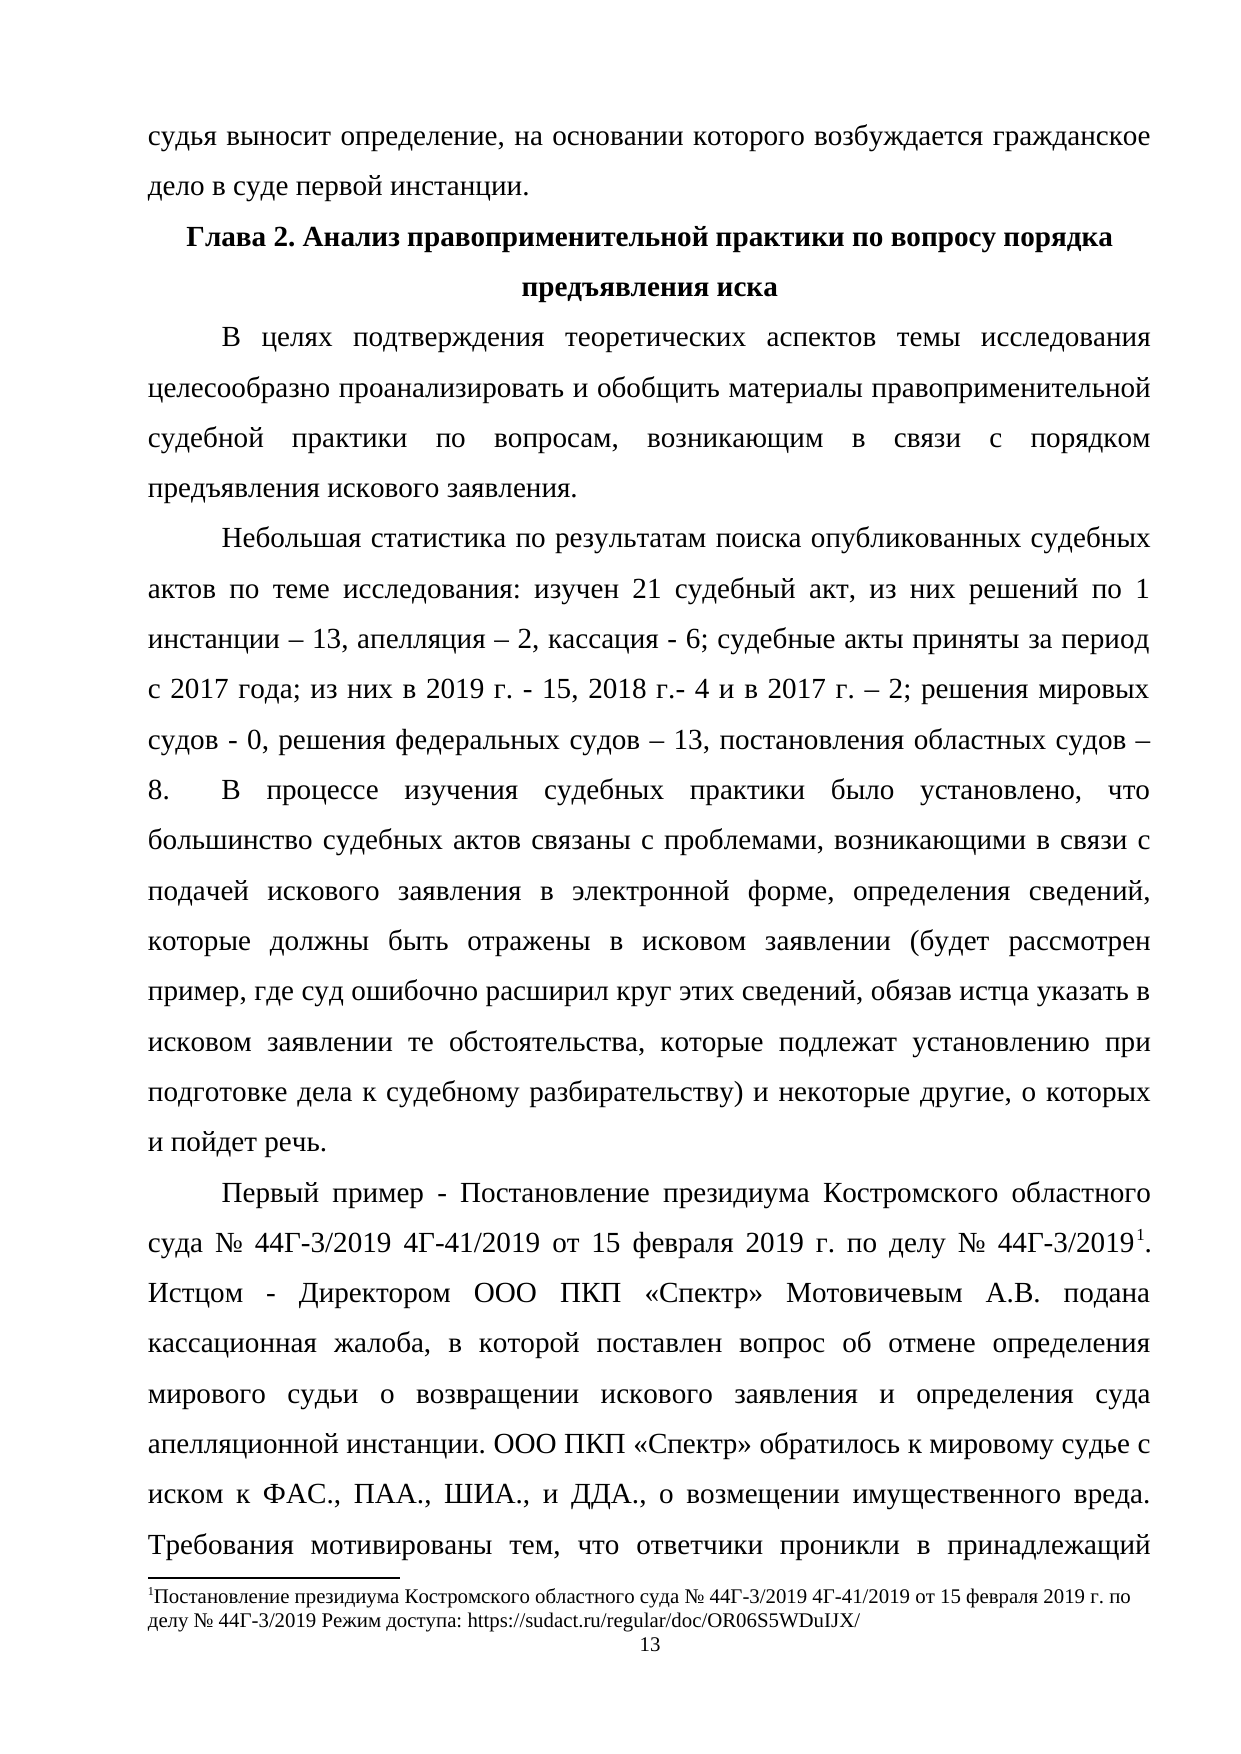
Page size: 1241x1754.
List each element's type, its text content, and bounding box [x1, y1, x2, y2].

text В целях подтверждения теоретических аспектов темы исследования целесообразно проанализировать и обобщить материалы правоприменительной судебной практики по вопросам, возникающим в связи с порядком предъявления искового заявления. [148, 319, 1152, 504]
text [148, 118, 1152, 202]
text Небольшая статистика по результатам поиска опубликованных судебных актов по теме исследования: изучен 21 судебный акт, из них решений по 1 инстанции – 13, апелляция – 2, кассация - 6; судебные акты приняты за период с 2017 года; из них в 2019 г. - 15, 2018 г.- 4 и в 2017 г. – 2; решения мировых судов - 0, решения федеральных судов – 13, постановления областных судов – 8. В процессе изучения судебных практики было установлено, что большинство судебных актов связаны с проблемами, возникающими в связи с подачей искового заявления в электронной форме, определения сведений, которые должны быть отражены в исковом заявлении (будет рассмотрен пример, где суд ошибочно расширил круг этих сведений, обязав истца указать в исковом заявлении те обстоятельства, которые подлежат установлению при подготовке дела к судебному разбирательству) и некоторые другие, о которых и пойдет речь. [148, 521, 1152, 1158]
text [148, 1175, 1152, 1560]
subtitle Глава 2. Анализ правоприменительной практики по вопросу порядка предъявления иска [148, 219, 1152, 303]
